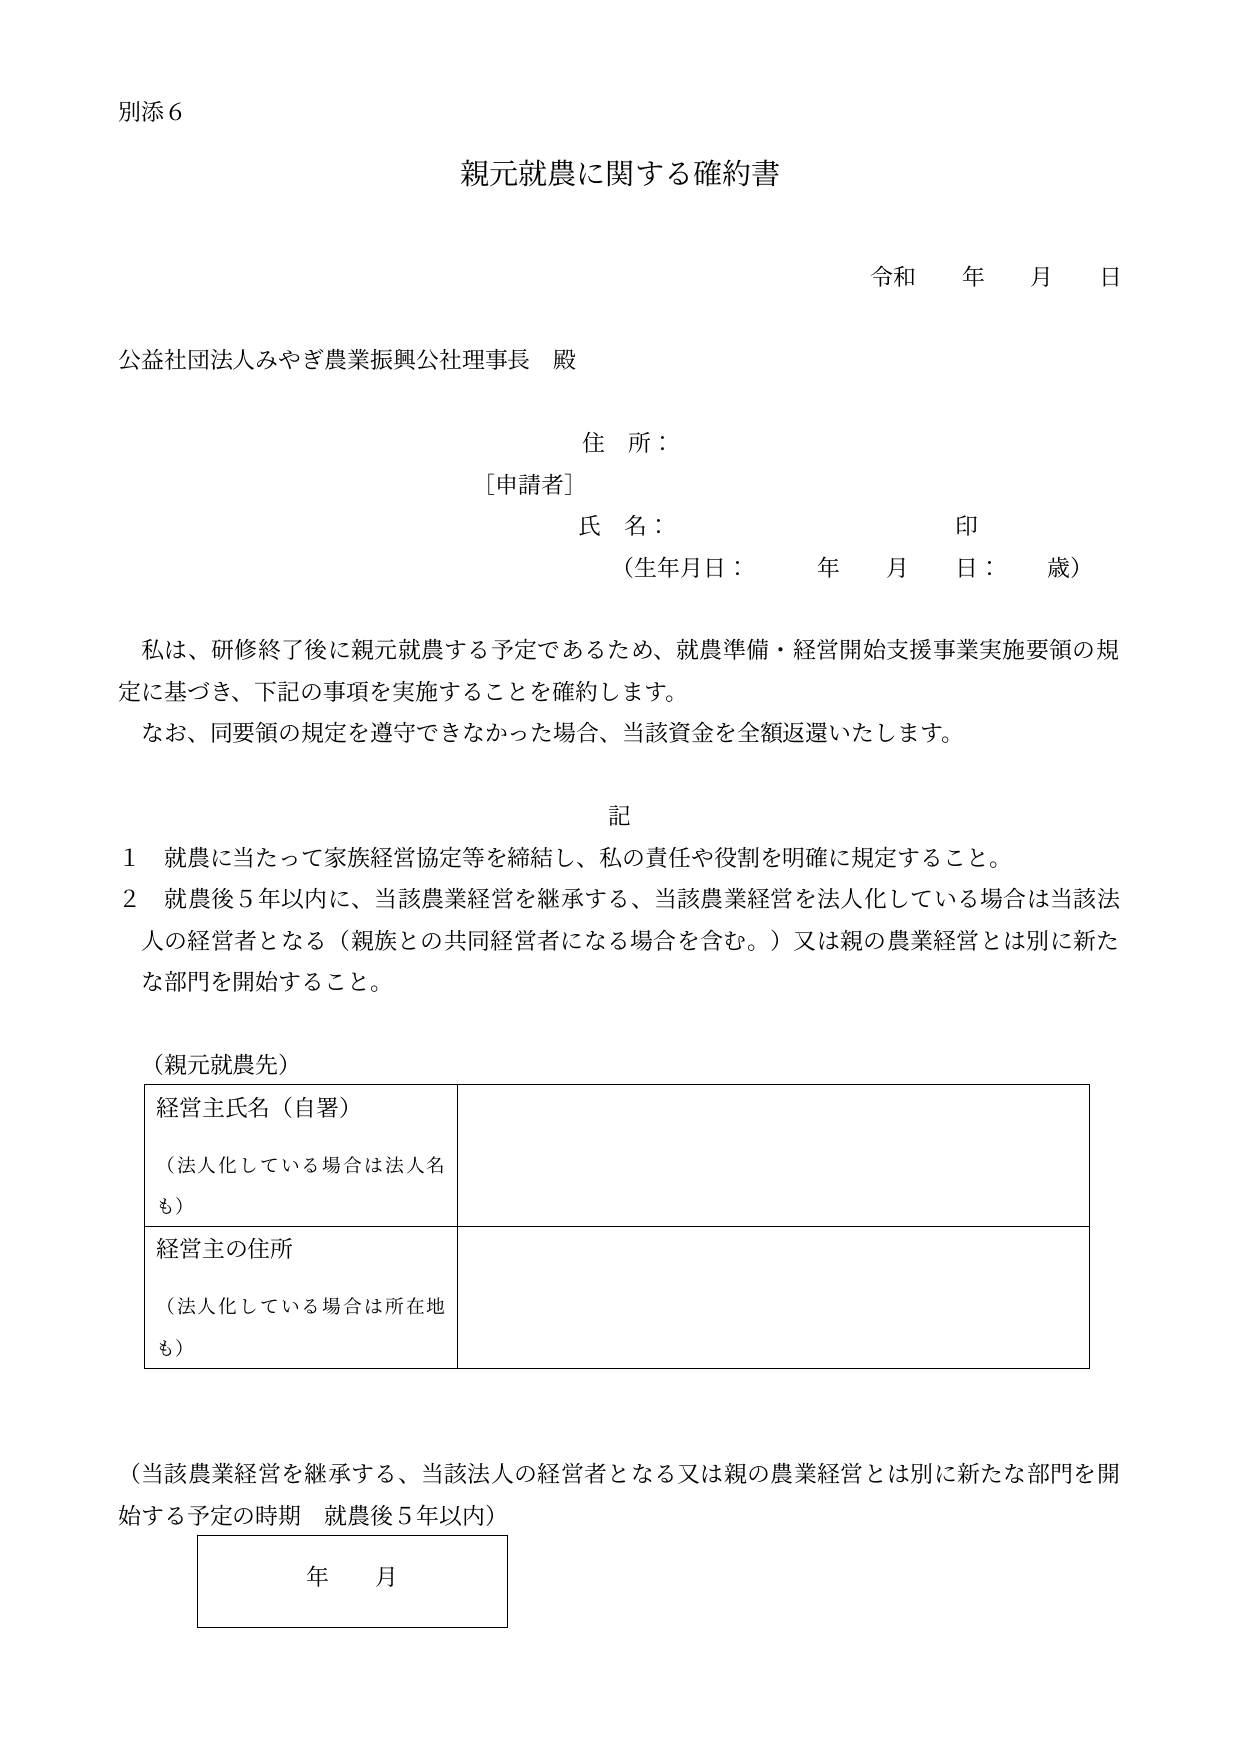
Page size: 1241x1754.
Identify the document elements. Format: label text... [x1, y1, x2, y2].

table_header 経営主氏名（自署） （法人化している場合は法人名も） [145, 1085, 457, 1226]
text １ 就農に当たって家族経営協定等を締結し、私の責任や役割を明確に規定すること。 [118, 836, 1122, 877]
table_cell [458, 1227, 1089, 1368]
text 住 所： [118, 421, 1122, 462]
text （親元就農先） [118, 1043, 1122, 1084]
text 氏 名： 印 [118, 504, 1122, 545]
text （生年月日： 年 月 日： 歳） [118, 545, 1122, 587]
table_header 年 月 [198, 1536, 507, 1627]
table_cell 経営主の住所 （法人化している場合は所在地も） [145, 1227, 457, 1368]
text （当該農業経営を継承する、当該法人の経営者となる又は親の農業経営とは別に新たな部門を開始する予定の時期 就農後５年以内） [118, 1452, 1122, 1535]
text 令和 年 月 日 [118, 255, 1122, 297]
table_header [458, 1085, 1089, 1226]
text ２ 就農後５年以内に、当該農業経営を継承する、当該農業経営を法人化している場合は当該法人の経営者となる（親族との共同経営者になる場合を含む。）又は親の農業経営とは別に新たな部門を開始すること。 [118, 877, 1122, 1001]
text 親元就農に関する確約書 [118, 131, 1122, 214]
text 公益社団法人みやぎ農業振興公社理事長 殿 [118, 338, 1122, 379]
text 記 [118, 794, 1122, 836]
text ［申請者］ [118, 462, 1122, 504]
text 別添６ [118, 89, 1122, 131]
text 私は、研修終了後に親元就農する予定であるため、就農準備・経営開始支援事業実施要領の規定に基づき、下記の事項を実施することを確約します。 [118, 628, 1122, 711]
text なお、同要領の規定を遵守できなかった場合、当該資金を全額返還いたします。 [118, 711, 1122, 753]
